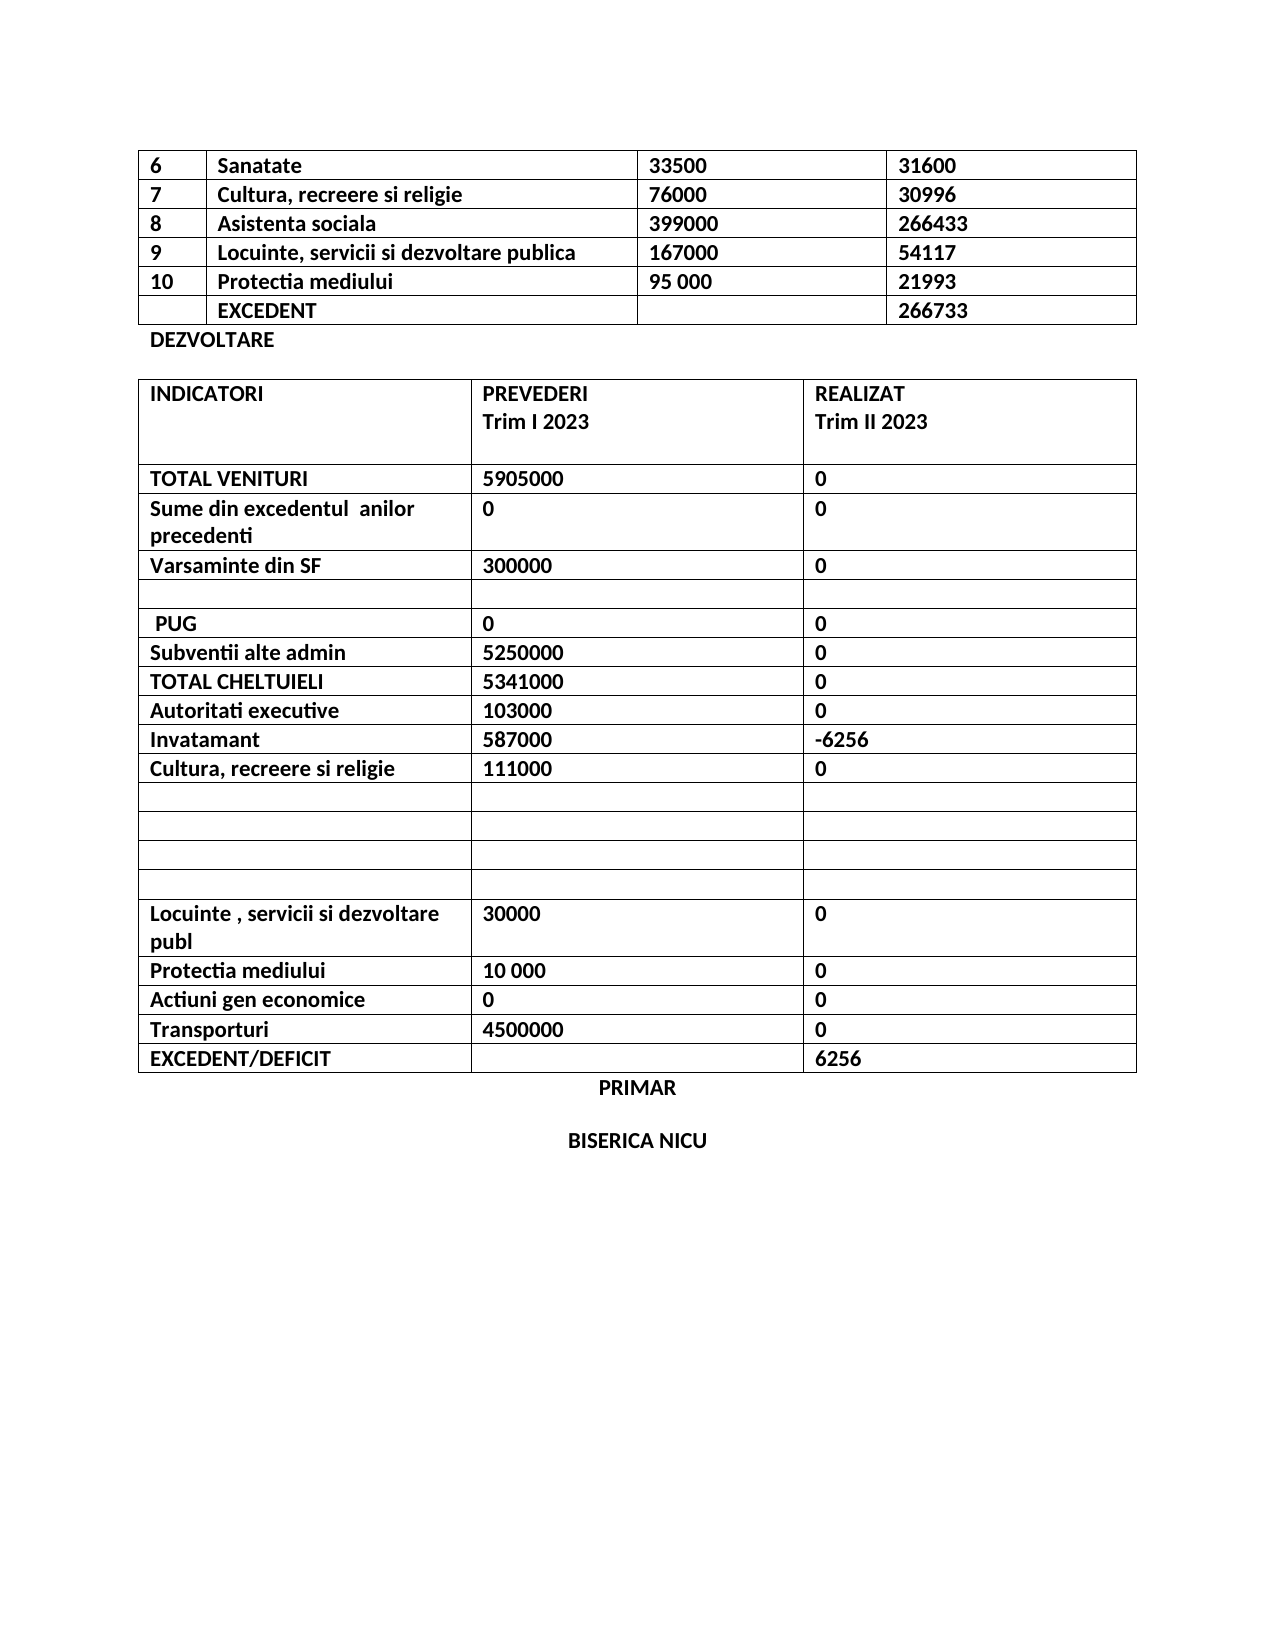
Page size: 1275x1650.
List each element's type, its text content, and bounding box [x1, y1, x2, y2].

table_cell 30000 [472, 900, 803, 956]
table_cell 31600 [887, 151, 1136, 179]
table_cell 30996 [887, 180, 1136, 208]
table_cell Transporturi [139, 1015, 471, 1043]
table_cell [139, 296, 206, 324]
table_cell 0 [804, 465, 1136, 493]
table_header REALIZAT Trim II 2023 [804, 380, 1136, 463]
text DEZVOLTARE [150, 325, 1125, 353]
table_cell Sanatate [207, 151, 637, 179]
table_cell 7 [139, 180, 206, 208]
table_cell 33500 [638, 151, 886, 179]
table_cell Actiuni gen economice [139, 986, 471, 1014]
table_cell 0 [804, 638, 1136, 666]
table_cell 5250000 [472, 638, 803, 666]
table_cell [472, 1044, 803, 1072]
table_cell 0 [472, 494, 803, 550]
table_cell Cultura, recreere si religie [139, 754, 471, 782]
table_cell 6256 [804, 1044, 1136, 1072]
table_cell 0 [472, 986, 803, 1014]
table_cell 21993 [887, 267, 1136, 295]
table_header PREVEDERI Trim I 2023 [472, 380, 803, 463]
table_cell 587000 [472, 725, 803, 753]
table_cell Varsaminte din SF [139, 551, 471, 579]
table_cell EXCEDENT/DEFICIT [139, 1044, 471, 1072]
table_cell Cultura, recreere si religie [207, 180, 637, 208]
table_cell [804, 783, 1136, 811]
table_cell 0 [804, 754, 1136, 782]
table_cell Locuinte , servicii si dezvoltare publ [139, 900, 471, 956]
table_cell [804, 870, 1136, 898]
table_cell Locuinte, servicii si dezvoltare publica [207, 238, 637, 266]
table_cell 167000 [638, 238, 886, 266]
table_cell 0 [804, 494, 1136, 550]
table_cell 9 [139, 238, 206, 266]
table_cell [804, 812, 1136, 840]
table_cell 0 [472, 609, 803, 637]
table_cell 10 [139, 267, 206, 295]
table_cell [472, 812, 803, 840]
table_cell 103000 [472, 696, 803, 724]
table_cell -6256 [804, 725, 1136, 753]
table_cell 54117 [887, 238, 1136, 266]
table_cell 8 [139, 209, 206, 237]
table_cell TOTAL CHELTUIELI [139, 667, 471, 695]
table_cell 0 [804, 900, 1136, 956]
table_cell 0 [804, 667, 1136, 695]
table_cell 4500000 [472, 1015, 803, 1043]
table_cell [139, 841, 471, 869]
table_cell 5341000 [472, 667, 803, 695]
table_cell 10 000 [472, 957, 803, 984]
table_cell [472, 841, 803, 869]
table_cell 0 [804, 986, 1136, 1014]
table_cell [139, 580, 471, 608]
table_cell [139, 783, 471, 811]
table_cell [472, 870, 803, 898]
table_cell 0 [804, 609, 1136, 637]
table_cell 0 [804, 1015, 1136, 1043]
table_cell PUG [139, 609, 471, 637]
table_header INDICATORI [139, 380, 471, 463]
table_cell [804, 841, 1136, 869]
table_cell Autoritati executive [139, 696, 471, 724]
table_cell Protectia mediului [207, 267, 637, 295]
text PRIMAR [150, 1073, 1125, 1101]
text BISERICA NICU [150, 1126, 1125, 1154]
table_cell 0 [804, 551, 1136, 579]
table_cell [472, 580, 803, 608]
table_cell 0 [804, 696, 1136, 724]
table_cell Invatamant [139, 725, 471, 753]
table_cell TOTAL VENITURI [139, 465, 471, 493]
table_cell [139, 812, 471, 840]
table_cell 5905000 [472, 465, 803, 493]
table_cell 111000 [472, 754, 803, 782]
table_cell 6 [139, 151, 206, 179]
table_cell Protectia mediului [139, 957, 471, 984]
table_cell 266433 [887, 209, 1136, 237]
table_cell [472, 783, 803, 811]
table_cell 266733 [887, 296, 1136, 324]
table_cell 300000 [472, 551, 803, 579]
table_cell EXCEDENT [207, 296, 637, 324]
table_cell [139, 870, 471, 898]
table_cell Subventii alte admin [139, 638, 471, 666]
table_cell 95 000 [638, 267, 886, 295]
table_cell [804, 580, 1136, 608]
table_cell 76000 [638, 180, 886, 208]
table_cell [638, 296, 886, 324]
table_cell 0 [804, 957, 1136, 984]
table_cell Asistenta sociala [207, 209, 637, 237]
table_cell 399000 [638, 209, 886, 237]
table_cell Sume din excedentul anilor precedenti [139, 494, 471, 550]
